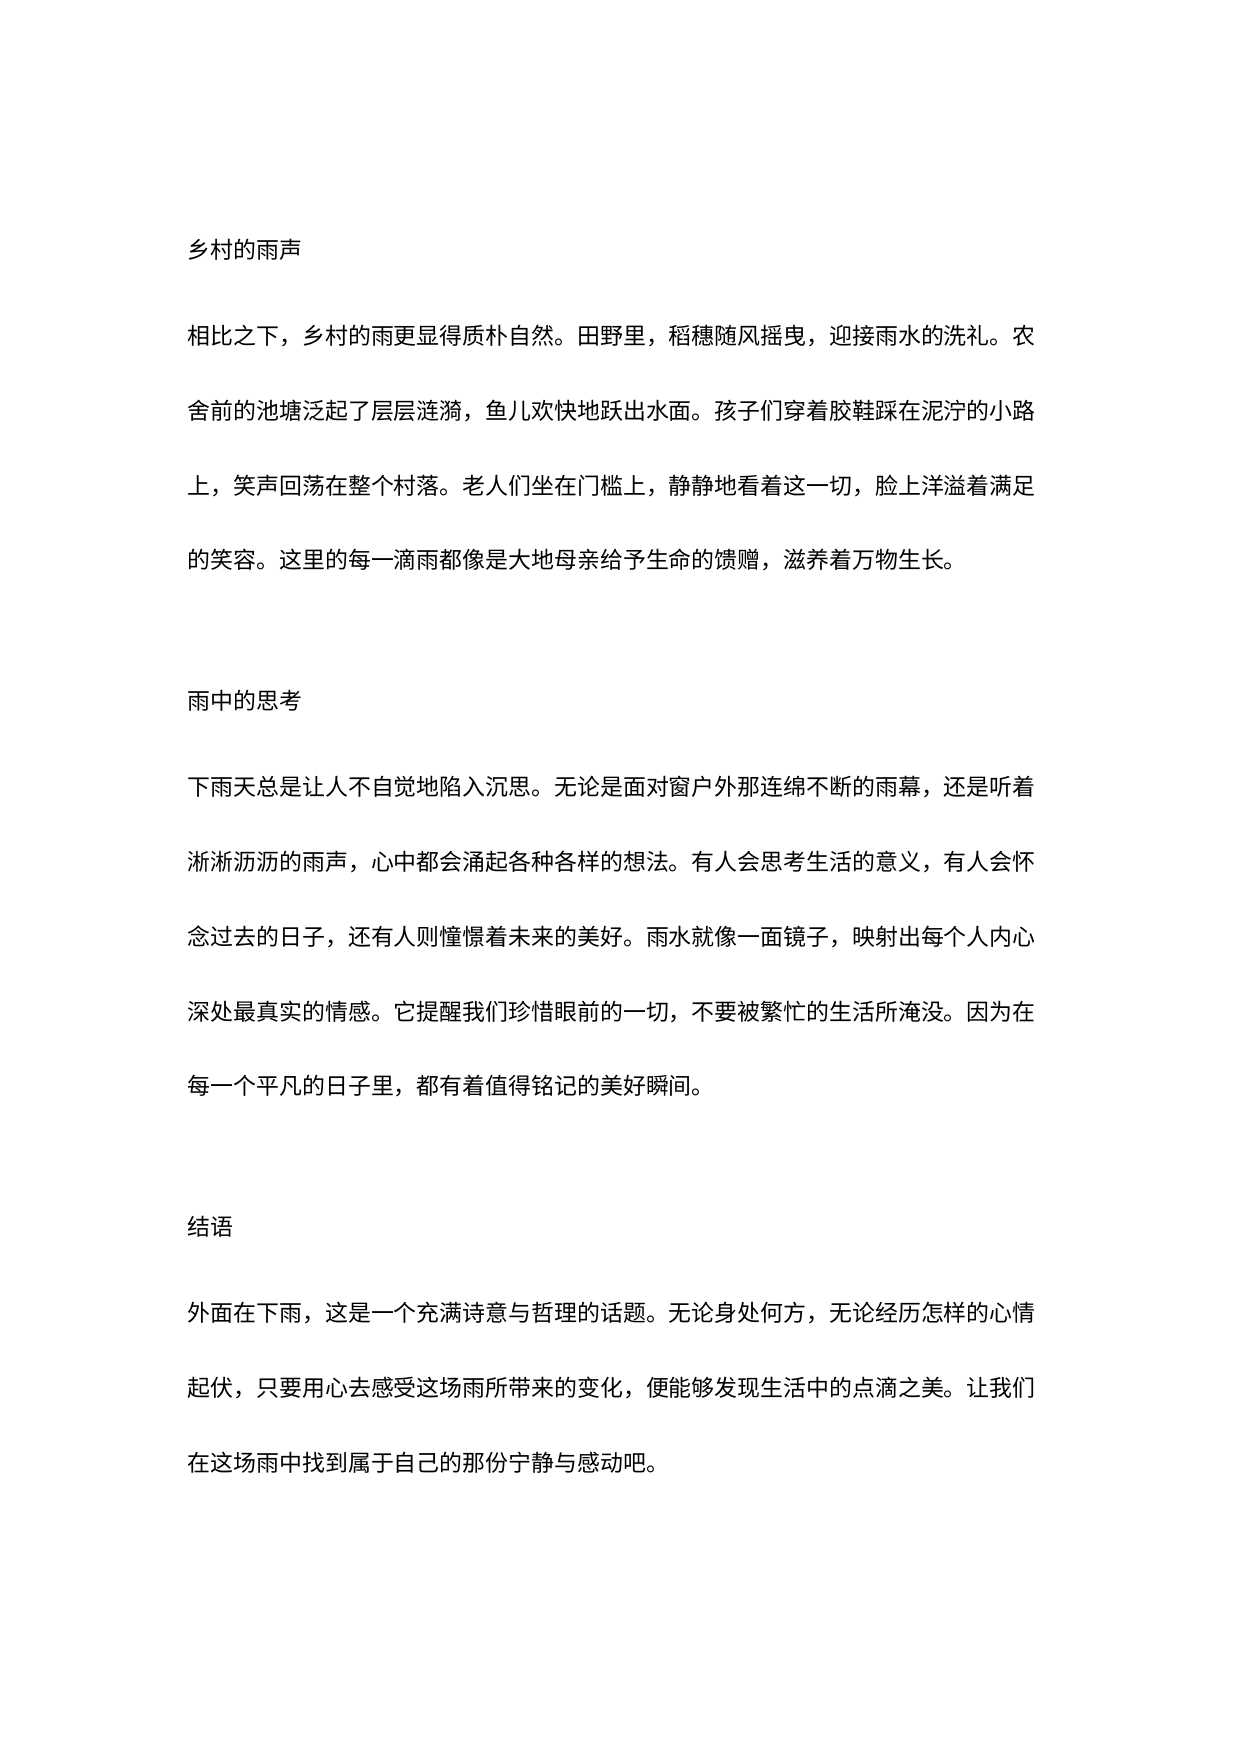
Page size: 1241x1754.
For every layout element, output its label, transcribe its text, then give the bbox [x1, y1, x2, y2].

text 雨中的思考 [187, 667, 1053, 732]
text 相比之下，乡村的雨更显得质朴自然。田野里，稻穗随风摇曳，迎接雨水的洗礼。农舍前的池塘泛起了层层涟漪，鱼儿欢快地跃出水面。孩子们穿着胶鞋踩在泥泞的小路上，笑声回荡在整个村落。老人们坐在门槛上，静静地看着这一切，脸上洋溢着满足的笑容。这里的每一滴雨都像是大地母亲给予生命的馈赠，滋养着万物生长。 [187, 302, 1053, 591]
text 结语 [187, 1193, 1053, 1258]
text 乡村的雨声 [187, 216, 1053, 281]
text 下雨天总是让人不自觉地陷入沉思。无论是面对窗户外那连绵不断的雨幕，还是听着淅淅沥沥的雨声，心中都会涌起各种各样的想法。有人会思考生活的意义，有人会怀念过去的日子，还有人则憧憬着未来的美好。雨水就像一面镜子，映射出每个人内心深处最真实的情感。它提醒我们珍惜眼前的一切，不要被繁忙的生活所淹没。因为在每一个平凡的日子里，都有着值得铭记的美好瞬间。 [187, 753, 1053, 1117]
text 外面在下雨，这是一个充满诗意与哲理的话题。无论身处何方，无论经历怎样的心情起伏，只要用心去感受这场雨所带来的变化，便能够发现生活中的点滴之美。让我们在这场雨中找到属于自己的那份宁静与感动吧。 [187, 1279, 1053, 1493]
